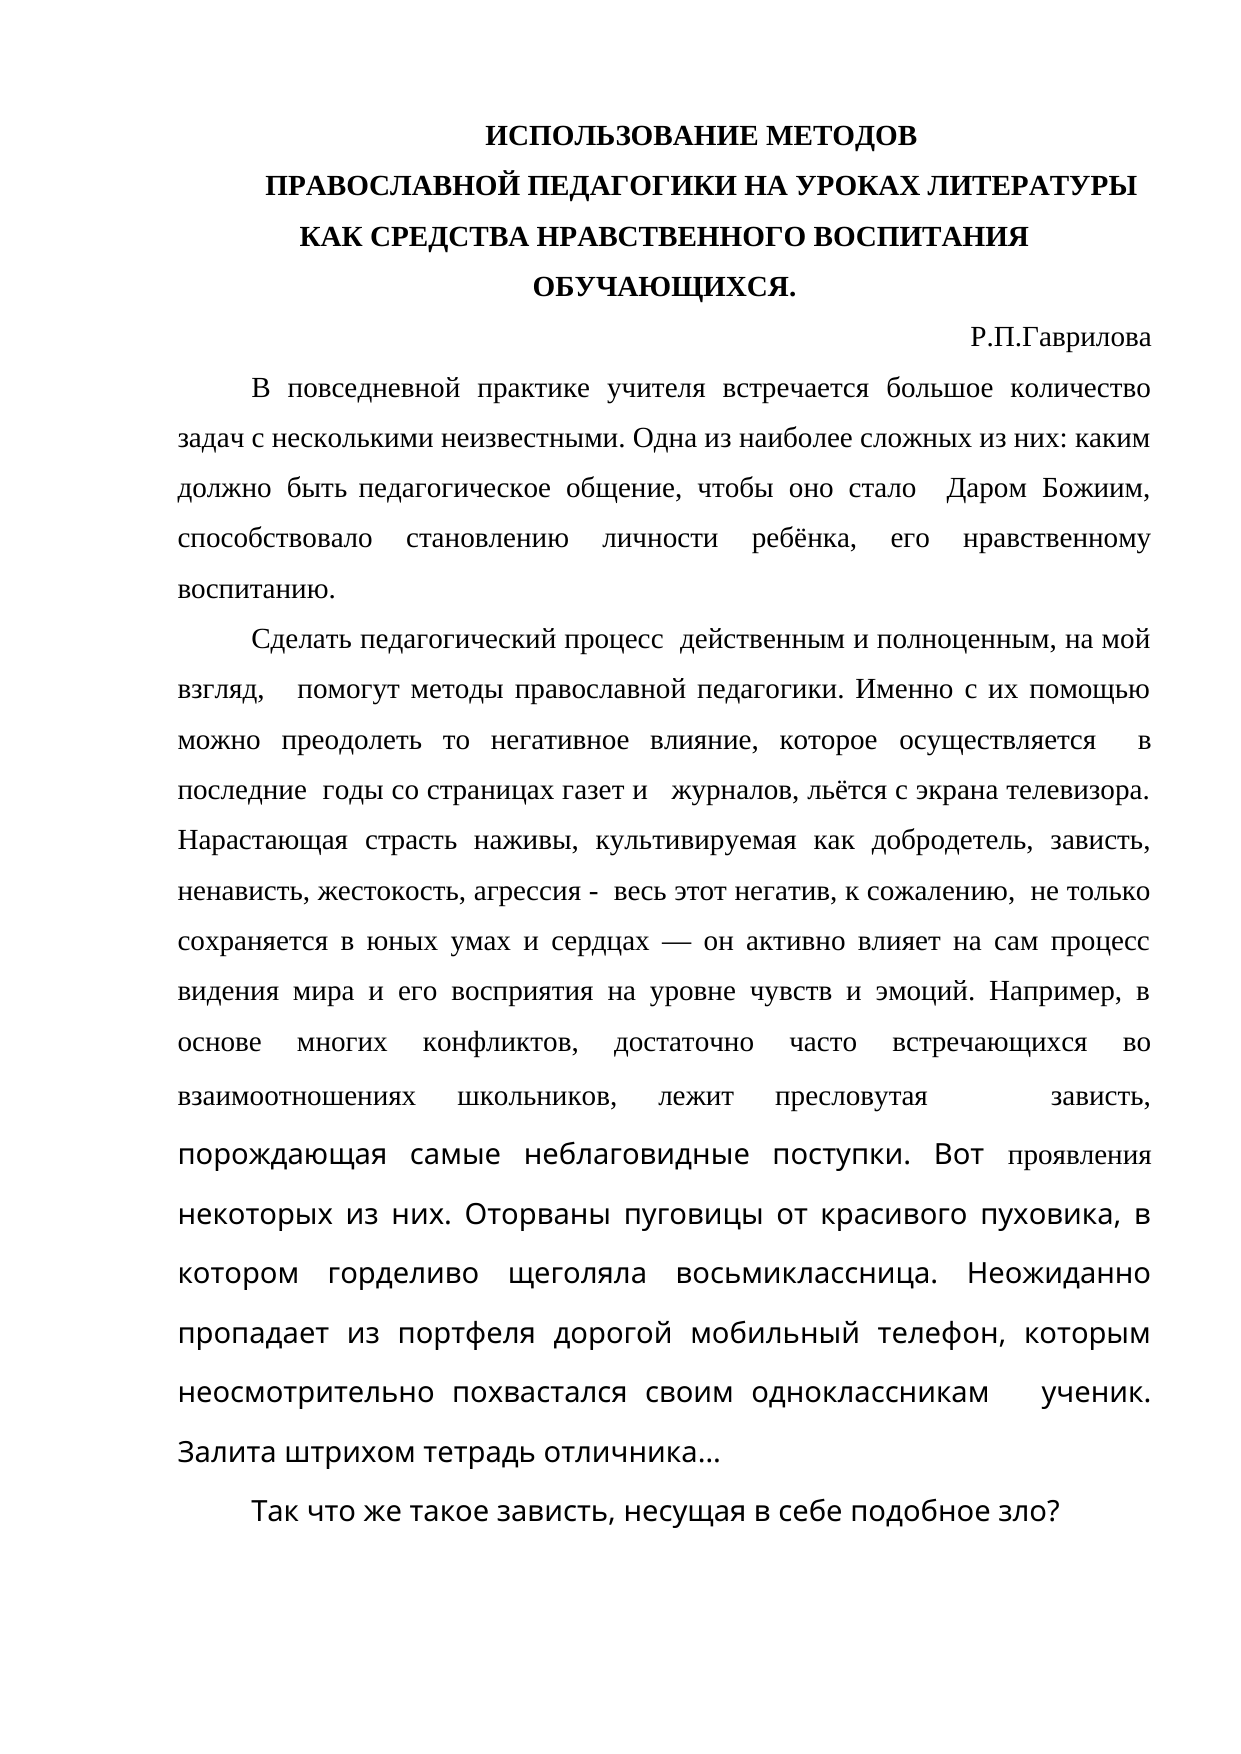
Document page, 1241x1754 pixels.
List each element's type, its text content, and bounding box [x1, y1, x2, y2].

text Р.П.Гаврилова [177, 319, 1152, 353]
text Сделать педагогический процесс действенным и полноценным, на мой взгляд, помогут методы православной педагогики. Именно с их помощью можно преодолеть то негативное влияние, которое осуществляется в последние годы со страницах газет и журналов, льётся с экрана телевизора. Нарастающая страсть наживы, культивируемая как добродетель, зависть, ненависть, жестокость, агрессия - весь этот негатив, к сожалению, не только сохраняется в юных умах и сердцах — он активно влияет на сам процесс видения мира и его восприятия на уровне чувств и эмоций. Например, в основе многих конфликтов, достаточно часто встречающихся во взаимоотношениях школьников, лежит пресловутая зависть, порождающая самые неблаговидные поступки. Вот проявления некоторых из них. Оторваны пуговицы от красивого пуховика, в котором горделиво щеголяла восьмиклассница. Неожиданно пропадает из портфеля дорогой мобильный телефон, которым неосмотрительно похвастался своим одноклассникам ученик. Залита штрихом тетрадь отличника… [177, 621, 1152, 1471]
text Так что же такое зависть, несущая в себе подобное зло? [177, 1490, 1152, 1530]
text Использование методов [177, 118, 1152, 152]
text православной педагогики на уроках литературы как средства нравственного воспитания обучающихся. [177, 168, 1152, 303]
text В повседневной практике учителя встречается большое количество задач с несколькими неизвестными. Одна из наиболее сложных из них: каким должно быть педагогическое общение, чтобы оно стало Даром Божиим, способствовало становлению личности ребёнка, его нравственному воспитанию. [177, 370, 1152, 604]
